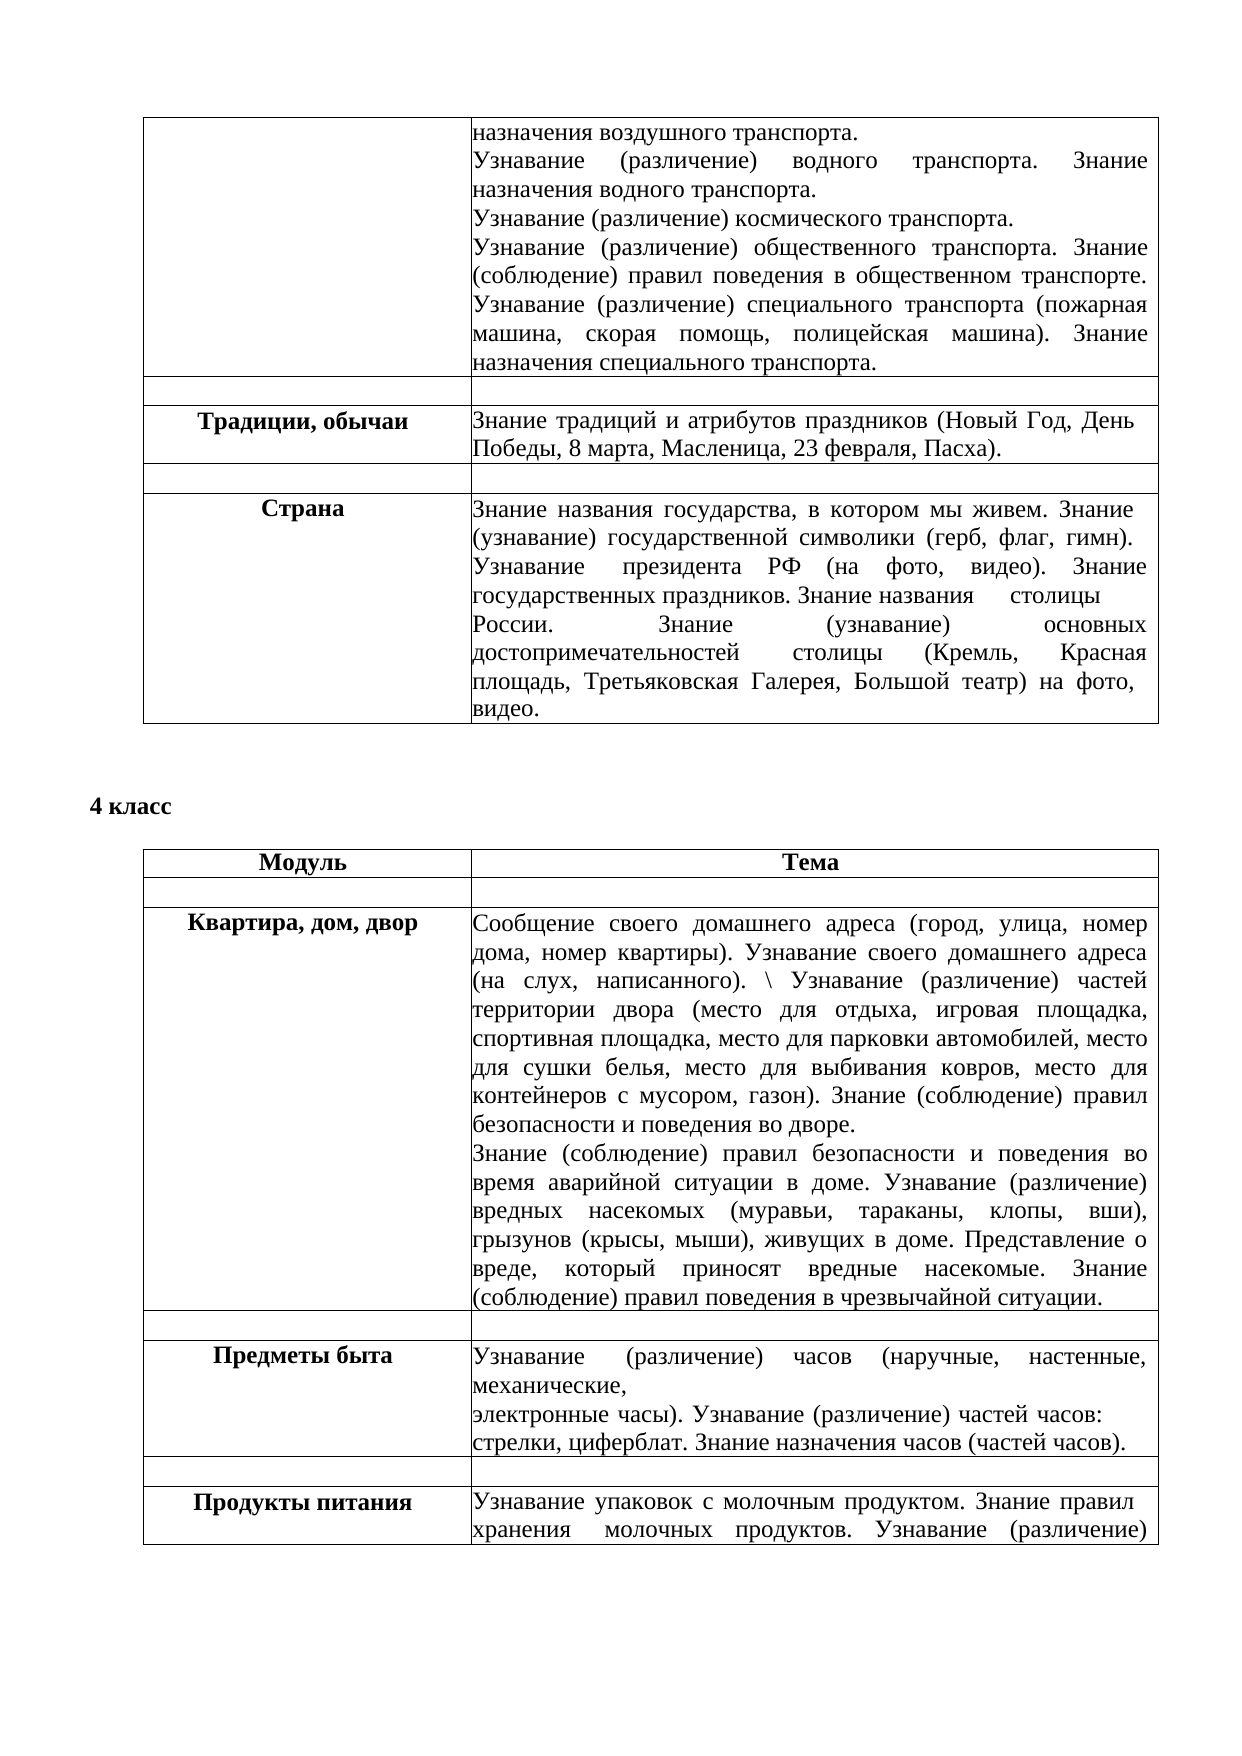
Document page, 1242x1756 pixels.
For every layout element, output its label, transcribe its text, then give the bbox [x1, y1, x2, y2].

table_cell [144, 1311, 471, 1340]
table_cell [144, 464, 471, 493]
table_header Модуль [144, 850, 471, 877]
list 4 класс [0, 791, 1217, 819]
table_cell Предметы быта [144, 1341, 471, 1456]
table_cell [472, 377, 1158, 405]
table_cell Узнавание (различение) часов (наручные, настенные, механические, электронные часы). Узнавание (различение) частей часов: стрелки, циферблат. Знание назначения часов (частей часов). [472, 1341, 1158, 1456]
table_cell Традиции, обычаи [144, 406, 471, 463]
table_cell Знание традиций и атрибутов праздников (Новый Год, День Победы, 8 марта, Масленица, 23 февраля, Пасха). [472, 406, 1158, 463]
table_header [144, 118, 471, 376]
table_cell Страна [144, 494, 471, 723]
table_cell [144, 1457, 471, 1486]
table_cell Знание названия государства, в котором мы живем. Знание (узнавание) государственной символики (герб, флаг, гимн). Узнавание президента РФ (на фото, видео). Знание государственных праздников. Знание названия столицы России. Знание (узнавание) основных достопримечательностей столицы (Кремль, Красная площадь, Третьяковская Галерея, Большой театр) на фото, видео. [472, 494, 1158, 723]
table_cell [472, 878, 1158, 907]
table_cell Продукты питания [144, 1487, 471, 1544]
table_cell [472, 1311, 1158, 1340]
table_cell [472, 464, 1158, 493]
table_header назначения воздушного транспорта. Узнавание (различение) водного транспорта. Знание назначения водного транспорта. Узнавание (различение) космического транспорта. Узнавание (различение) общественного транспорта. Знание (соблюдение) правил поведения в общественном транспорте. Узнавание (различение) специального транспорта (пожарная машина, скорая помощь, полицейская машина). Знание назначения специального транспорта. [472, 118, 1158, 376]
table_cell [144, 377, 471, 405]
table_header Тема [472, 850, 1158, 877]
table_cell Узнавание упаковок с молочным продуктом. Знание правил хранения молочных продуктов. Узнавание (различение) [472, 1487, 1158, 1544]
table_cell [472, 1457, 1158, 1486]
table_cell Сообщение своего домашнего адреса (город, улица, номер дома, номер квартиры). Узнавание своего домашнего адреса (на слух, написанного). \ Узнавание (различение) частей территории двора (место для отдыха, игровая площадка, спортивная площадка, место для парковки автомобилей, место для сушки белья, место для выбивания ковров, место для контейнеров с мусором, газон). Знание (соблюдение) правил безопасности и поведения во дворе. Знание (соблюдение) правил безопасности и поведения во время аварийной ситуации в доме. Узнавание (различение) вредных насекомых (муравьи, тараканы, клопы, вши), грызунов (крысы, мыши), живущих в доме. Представление о вреде, который приносят вредные насекомые. Знание (соблюдение) правил поведения в чрезвычайной ситуации. [472, 908, 1158, 1310]
table_cell [144, 878, 471, 907]
table_cell Квартира, дом, двор [144, 908, 471, 1310]
